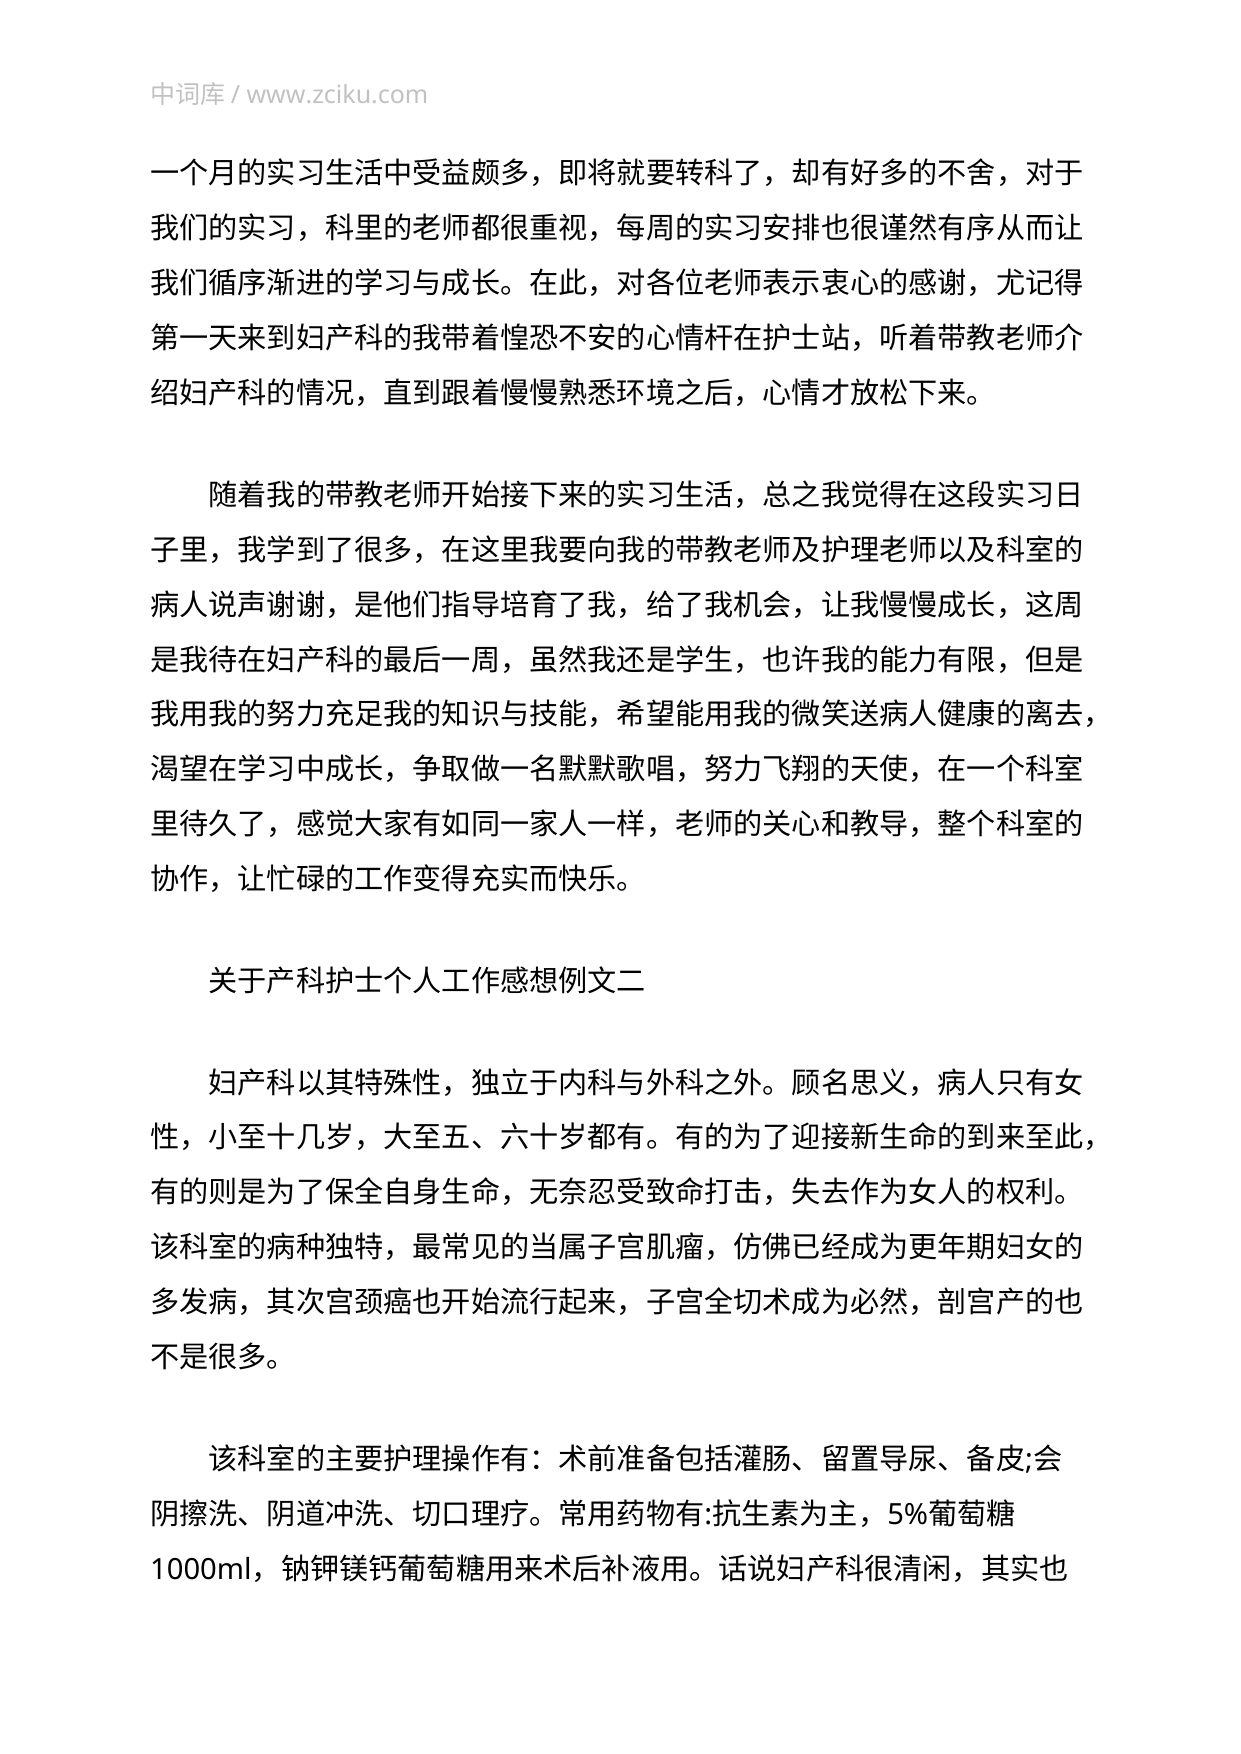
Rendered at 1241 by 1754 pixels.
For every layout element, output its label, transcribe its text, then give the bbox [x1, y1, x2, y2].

text 妇产科以其特殊性，独立于内科与外科之外。顾名思义，病人只有女性，小至十几岁，大至五、六十岁都有。有的为了迎接新生命的到来至此，有的则是为了保全自身生命，无奈忍受致命打击，失去作为女人的权利。该科室的病种独特，最常见的当属子宫肌瘤，仿佛已经成为更年期妇女的多发病，其次宫颈癌也开始流行起来，子宫全切术成为必然，剖宫产的也不是很多。 [150, 1059, 1090, 1376]
text 关于产科护士个人工作感想例文二 [150, 957, 1090, 1000]
text 随着我的带教老师开始接下来的实习生活，总之我觉得在这段实习日子里，我学到了很多，在这里我要向我的带教老师及护理老师以及科室的病人说声谢谢，是他们指导培育了我，给了我机会，让我慢慢成长，这周是我待在妇产科的最后一周，虽然我还是学生，也许我的能力有限，但是我用我的努力充足我的知识与技能，希望能用我的微笑送病人健康的离去，渴望在学习中成长，争取做一名默默歌唱，努力飞翔的天使，在一个科室里待久了，感觉大家有如同一家人一样，老师的关心和教导，整个科室的协作，让忙碌的工作变得充实而快乐。 [150, 471, 1090, 898]
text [150, 150, 1090, 412]
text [150, 1435, 1090, 1588]
